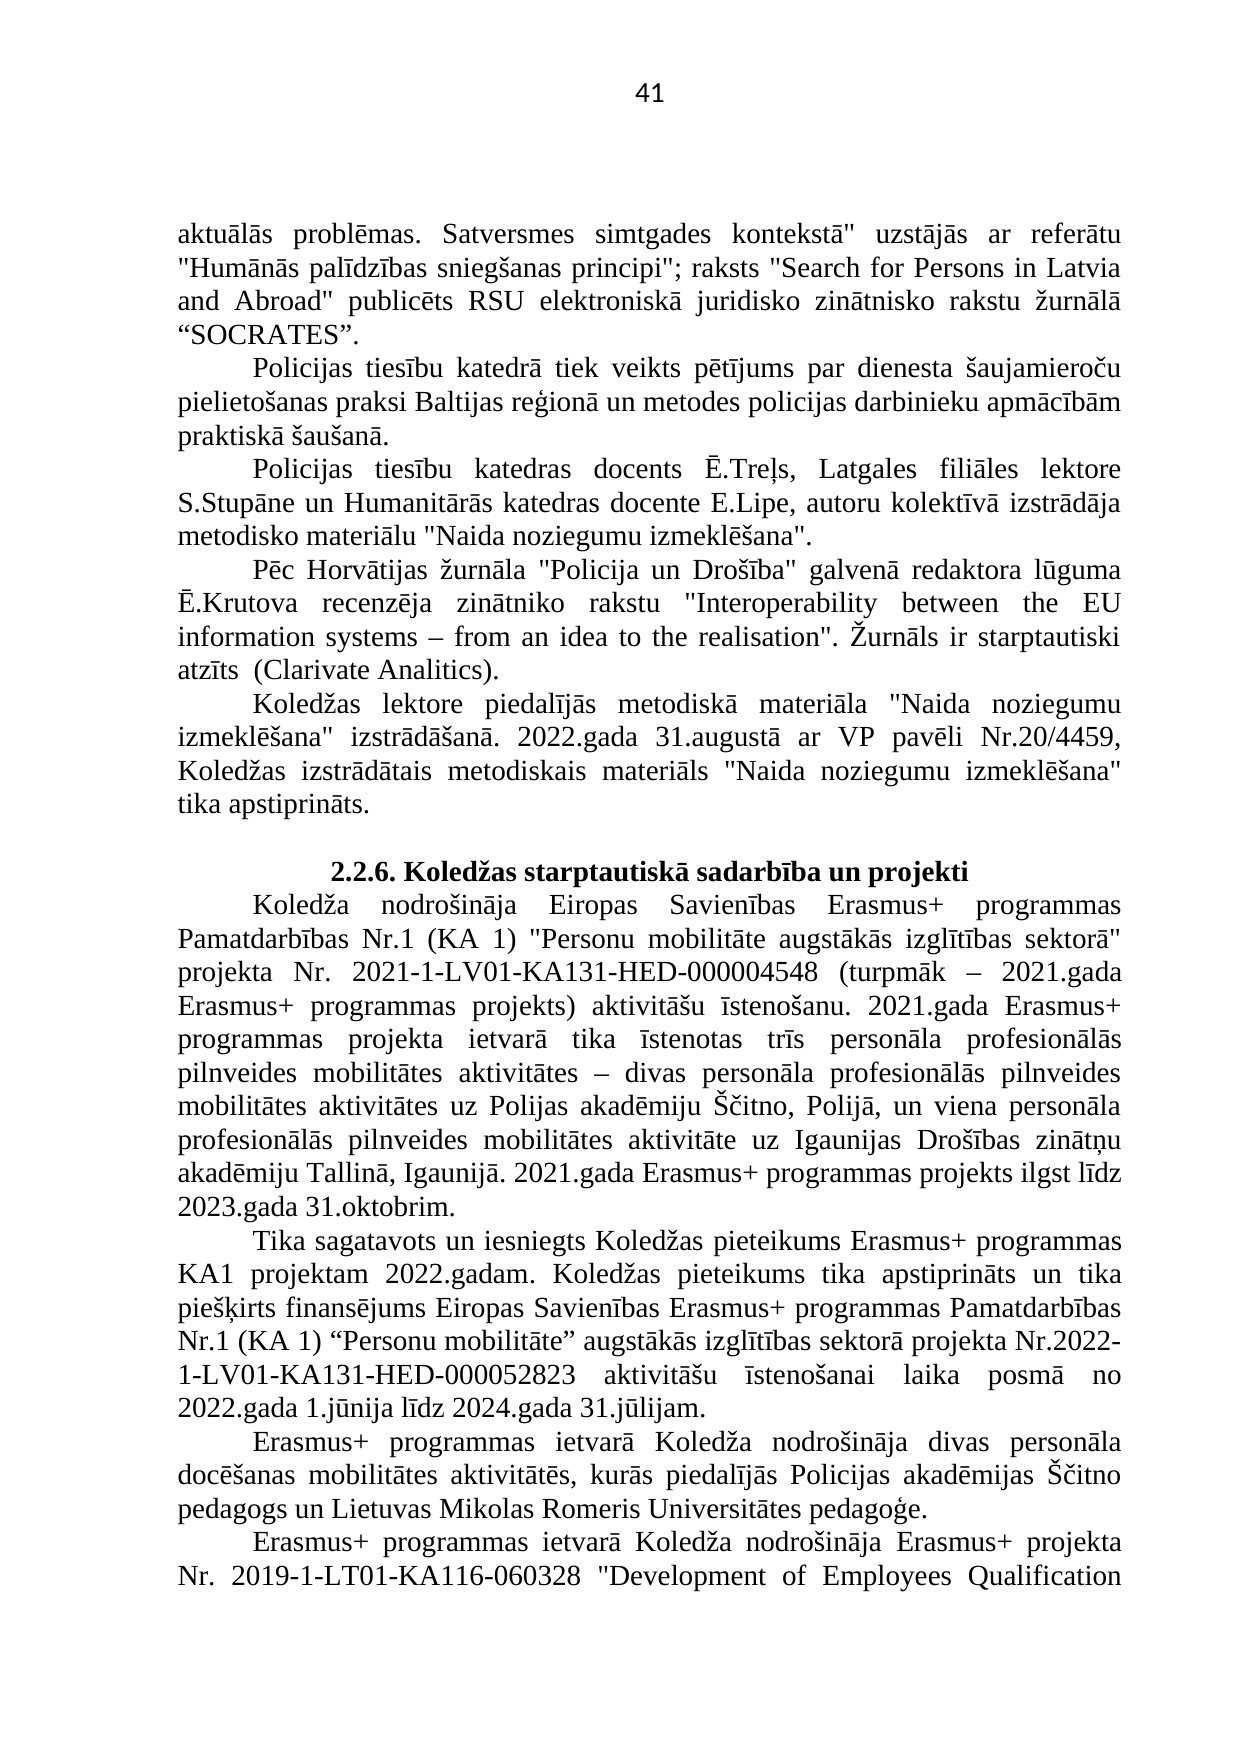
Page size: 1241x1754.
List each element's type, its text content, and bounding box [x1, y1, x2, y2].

text Koledža nodrošināja Eiropas Savienības Erasmus+ programmas Pamatdarbības Nr.1 (KA 1) "Personu mobilitāte augstākās izglītības sektorā" projekta Nr. 2021-1-LV01-KA131-HED-000004548 (turpmāk – 2021.gada Erasmus+ programmas projekts) aktivitāšu īstenošanu. 2021.gada Erasmus+ programmas projekta ietvarā tika īstenotas trīs personāla profesionālās pilnveides mobilitātes aktivitātes – divas personāla profesionālās pilnveides mobilitātes aktivitātes uz Polijas akadēmiju Ščitno, Polijā, un viena personāla profesionālās pilnveides mobilitātes aktivitāte uz Igaunijas Drošības zinātņu akadēmiju Tallinā, Igaunijā. 2021.gada Erasmus+ programmas projekts ilgst līdz 2023.gada 31.oktobrim. [177, 887, 1122, 1223]
text Tika sagatavots un iesniegts Koledžas pieteikums Erasmus+ programmas KA1 projektam 2022.gadam. Koledžas pieteikums tika apstiprināts un tika piešķirts finansējums Eiropas Savienības Erasmus+ programmas Pamatdarbības Nr.1 (KA 1) “Personu mobilitāte” augstākās izglītības sektorā projekta Nr.2022-1-LV01-KA131-HED-000052823 aktivitāšu īstenošanai laika posmā no 2022.gada 1.jūnija līdz 2024.gada 31.jūlijam. [177, 1223, 1122, 1424]
text Erasmus+ programmas ietvarā Koledža nodrošināja divas personāla docēšanas mobilitātes aktivitātēs, kurās piedalījās Policijas akadēmijas Ščitno pedagogs un Lietuvas Mikolas Romeris Universitātes pedagoģe. [177, 1424, 1122, 1524]
text Koledžas lektore piedalījās metodiskā materiāla "Naida noziegumu izmeklēšana" izstrādāšanā. 2022.gada 31.augustā ar VP pavēli Nr.20/4459, Koledžas izstrādātais metodiskais materiāls "Naida noziegumu izmeklēšana" tika apstiprināts. [177, 686, 1122, 820]
text Policijas tiesību katedrā tiek veikts pētījums par dienesta šaujamieroču pielietošanas praksi Baltijas reģionā un metodes policijas darbinieku apmācībām praktiskā šaušanā. [177, 351, 1122, 451]
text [177, 216, 1122, 351]
text Pēc Horvātijas žurnāla "Policija un Drošība" galvenā redaktora lūguma Ē.Krutova recenzēja zinātniko rakstu "Interoperability between the EU information systems – from an idea to the realisation". Žurnāls ir starptautiski atzīts (Clarivate Analitics). [177, 552, 1122, 686]
subtitle 2.2.6. Koledžas starptautiskā sadarbība un projekti [177, 854, 1122, 887]
text Policijas tiesību katedras docents Ē.Treļs, Latgales filiāles lektore S.Stupāne un Humanitārās katedras docente E.Lipe, autoru kolektīvā izstrādāja metodisko materiālu "Naida noziegumu izmeklēšana". [177, 451, 1122, 552]
